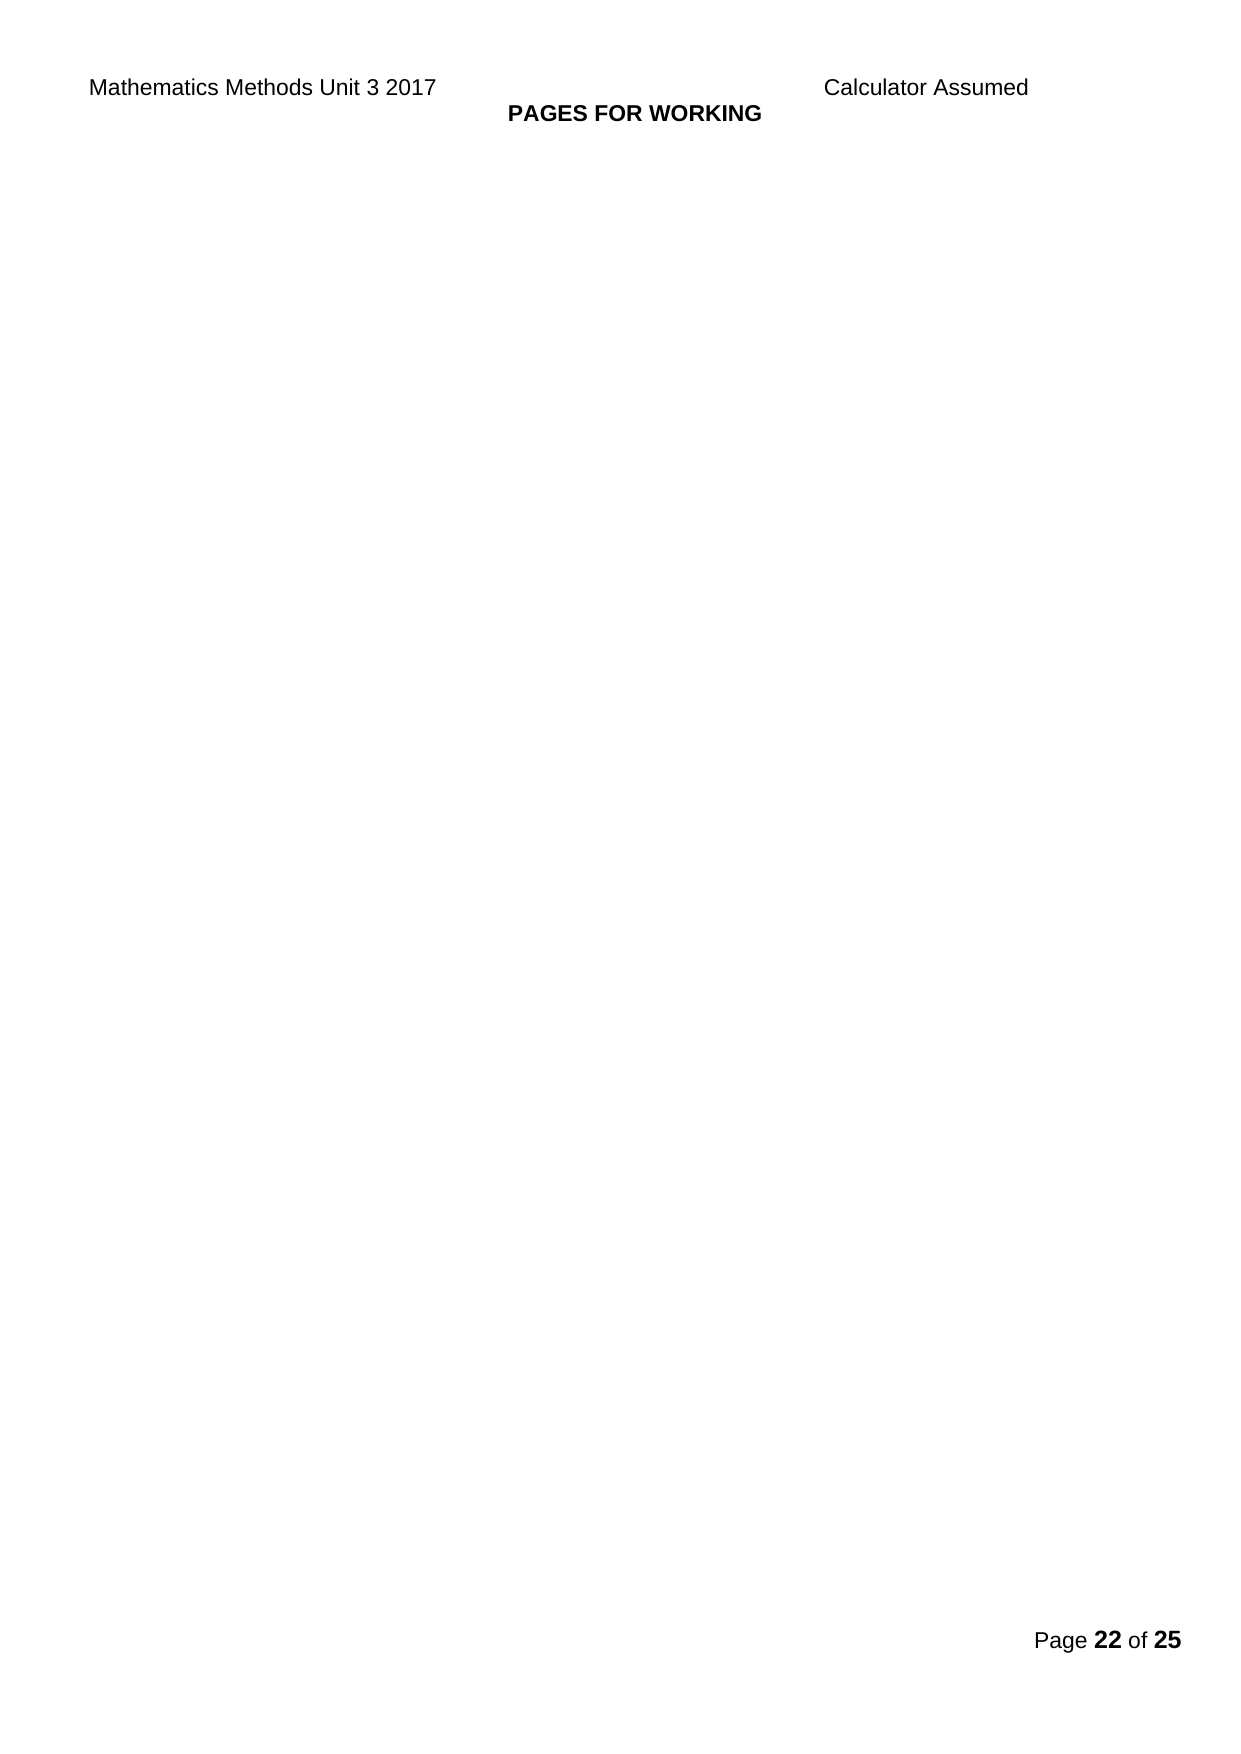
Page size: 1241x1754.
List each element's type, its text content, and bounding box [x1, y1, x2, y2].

text PAGES FOR WORKING [89, 100, 1181, 126]
